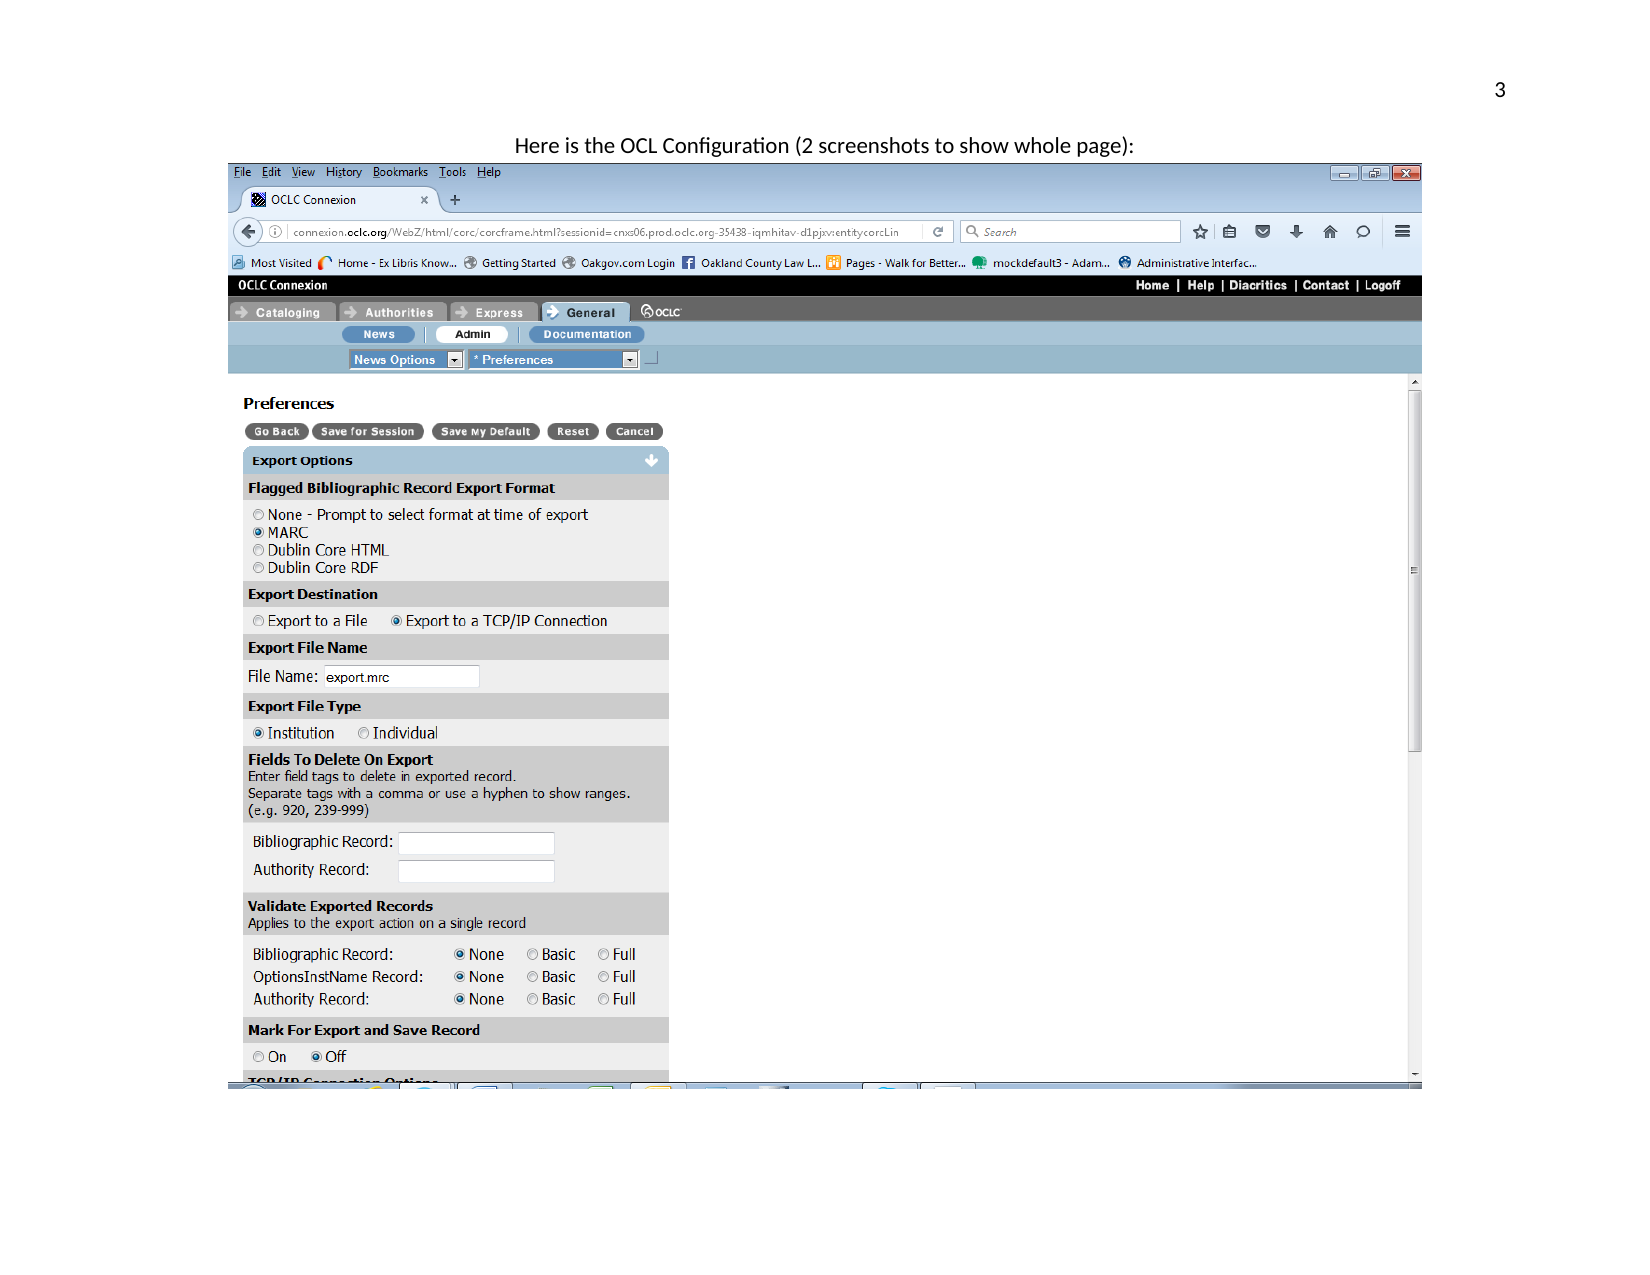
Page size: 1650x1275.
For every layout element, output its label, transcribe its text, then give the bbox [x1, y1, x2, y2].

picture [228, 163, 1422, 1089]
